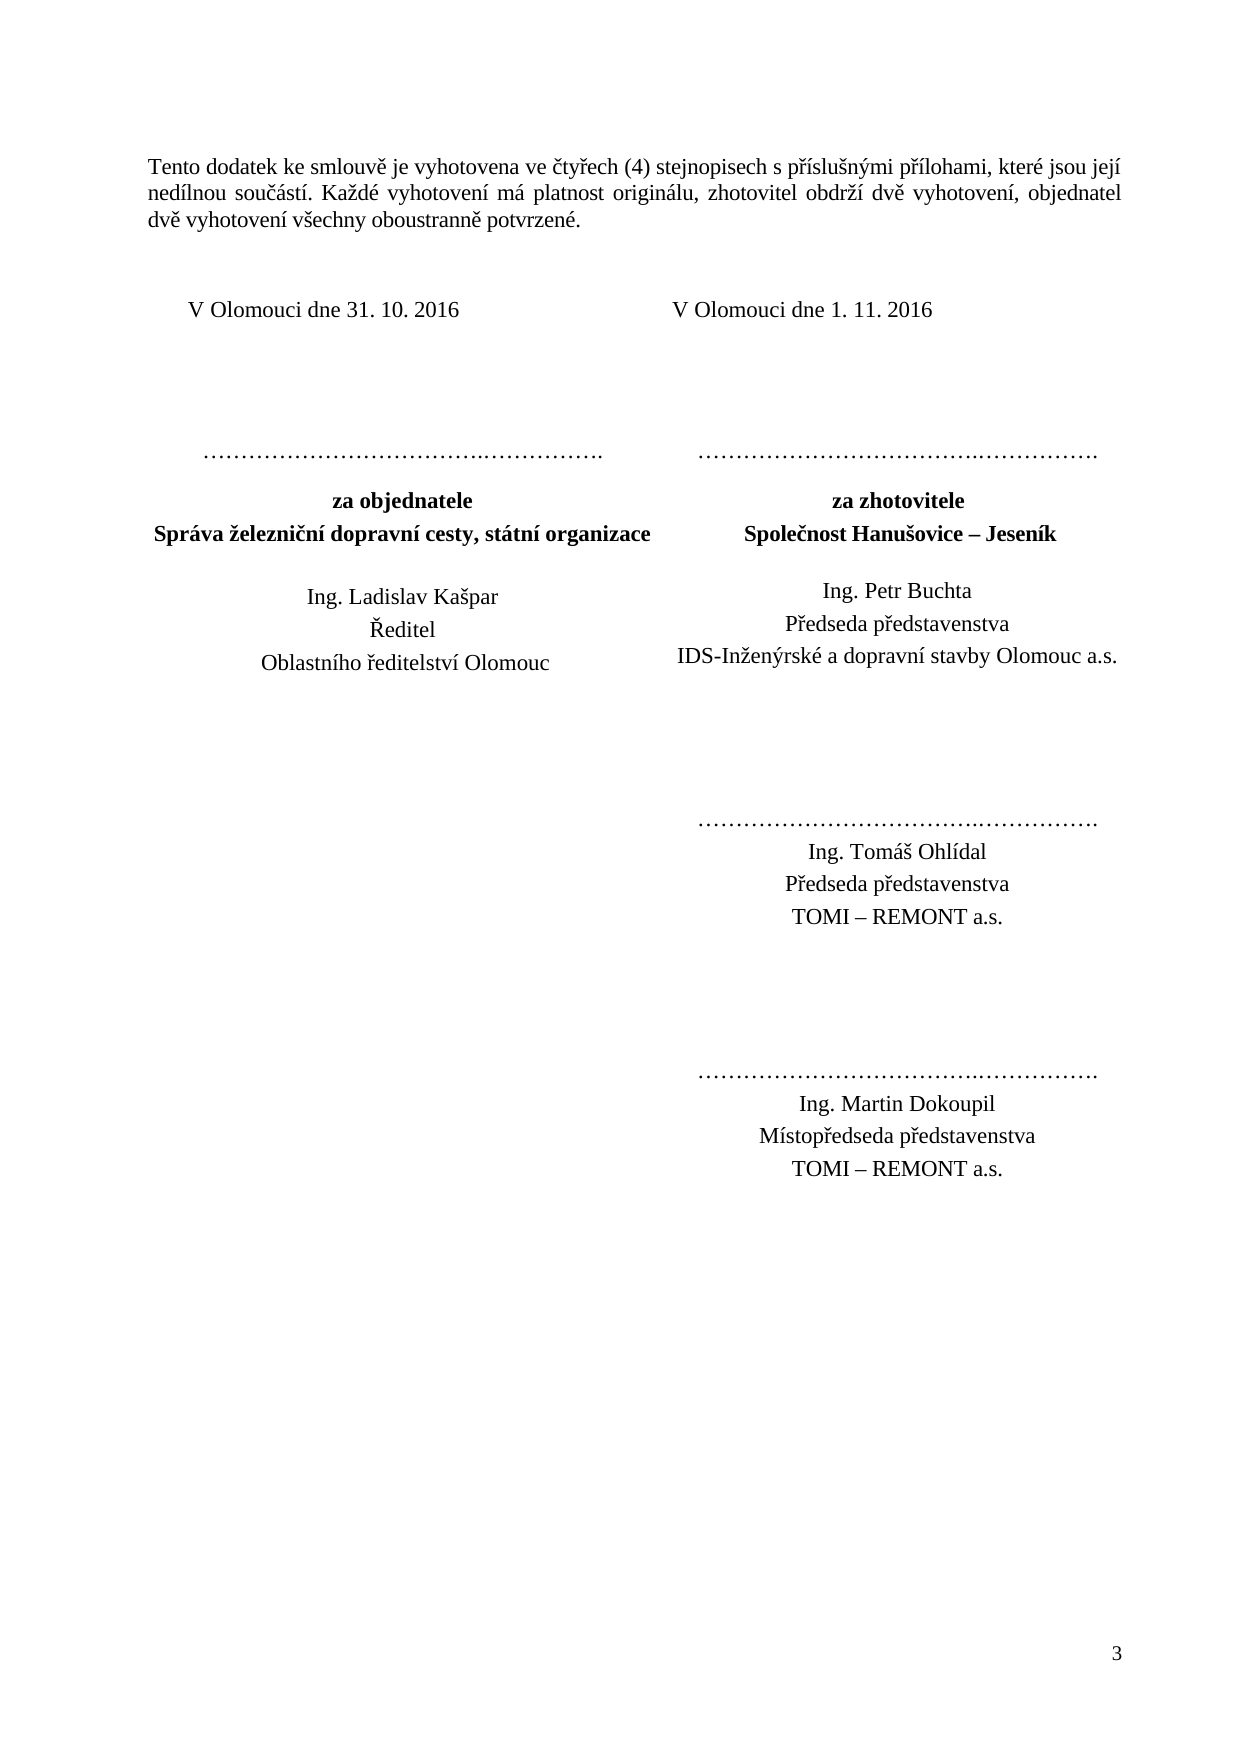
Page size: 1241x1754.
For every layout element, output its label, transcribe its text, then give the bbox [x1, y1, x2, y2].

table_cell za objednatele Správa železniční dopravní cesty, státní organizace [140, 488, 664, 571]
table_header V Olomouci dne 1. 11. 2016 [665, 283, 1130, 347]
table_cell Ing. Petr Buchta Předseda představenstva IDS-Inženýrské a dopravní stavby Olomouc a.s. ……………………………….……………. Ing. Tomáš Ohlídal Předseda představenstva TOMI – REMONT a.s. ……………………………….……………. Ing. Martin Dokoupil Místopředseda představenstva TOMI – REMONT a.s. [665, 571, 1130, 1214]
table_cell Ing. Ladislav Kašpar Ředitel Oblastního ředitelství Olomouc [140, 571, 664, 1214]
text Tento dodatek ke smlouvě je vyhotovena ve čtyřech (4) stejnopisech s příslušnými přílohami, které jsou její nedílnou součástí. Každé vyhotovení má platnost originálu, zhotovitel obdrží dvě vyhotovení, objednatel dvě vyhotovení všechny oboustranně potvrzené. [148, 153, 1122, 232]
table_cell za zhotovitele Společnost Hanušovice – Jeseník [665, 488, 1130, 571]
table_cell ……………………………….……………. [140, 347, 664, 487]
table_header V Olomouci dne 31. 10. 2016 [140, 283, 664, 347]
table_cell ……………………………….……………. [665, 347, 1130, 487]
